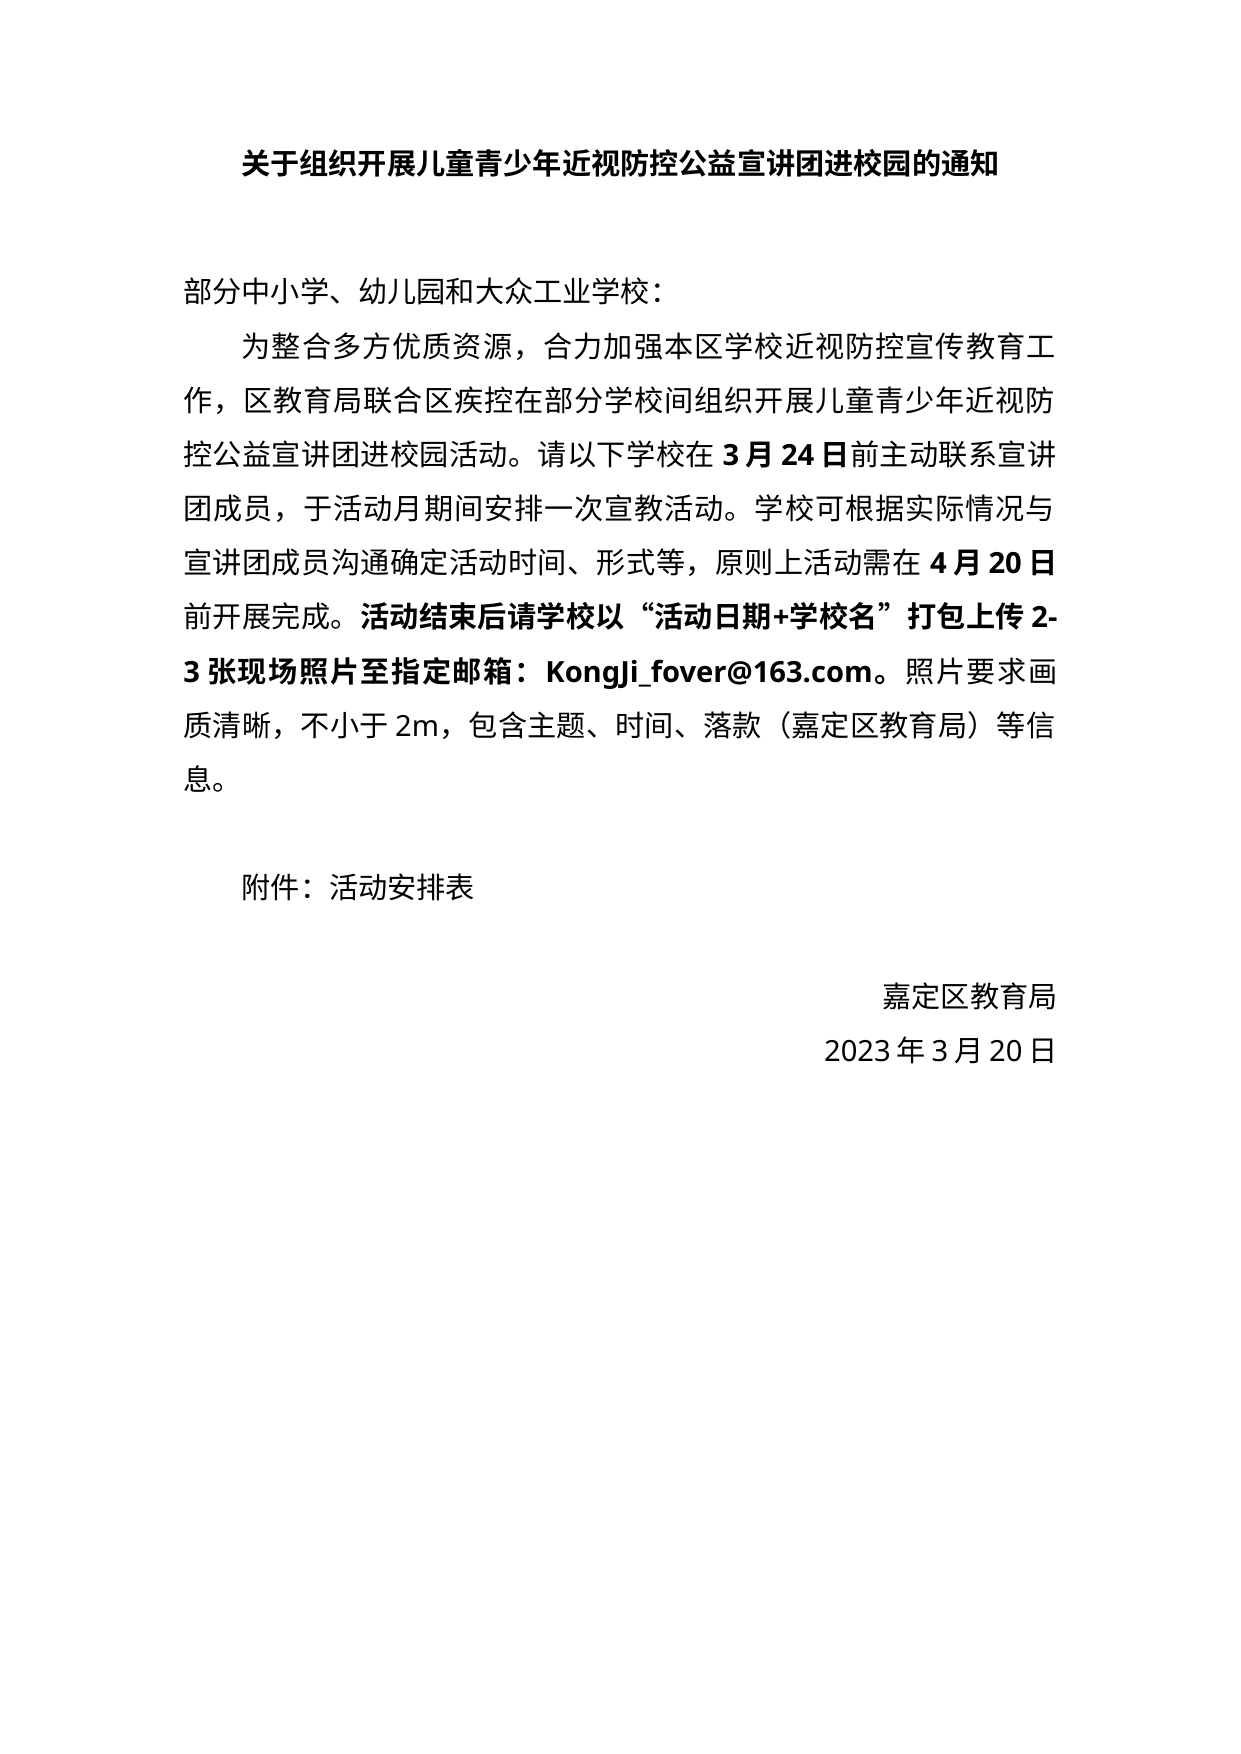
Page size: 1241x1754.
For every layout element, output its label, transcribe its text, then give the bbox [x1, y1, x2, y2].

text 2023年3月20日 [183, 1018, 1057, 1072]
text 部分中小学、幼儿园和大众工业学校： [183, 259, 1057, 314]
text 为整合多方优质资源，合力加强本区学校近视防控宣传教育工作，区教育局联合区疾控在部分学校间组织开展儿童青少年近视防控公益宣讲团进校园活动。请以下学校在3月24日前主动联系宣讲团成员，于活动月期间安排一次宣教活动。学校可根据实际情况与宣讲团成员沟通确定活动时间、形式等，原则上活动需在4月20日前开展完成。活动结束后请学校以“活动日期+学校名”打包上传2-3张现场照片至指定邮箱：KongJi_fover@163.com。照片要求画质清晰，不小于2m，包含主题、时间、落款（嘉定区教育局）等信息。 [183, 314, 1057, 801]
text 附件：活动安排表 [183, 855, 1057, 909]
text 关于组织开展儿童青少年近视防控公益宣讲团进校园的通知 [183, 129, 1057, 194]
text 嘉定区教育局 [183, 964, 1057, 1018]
